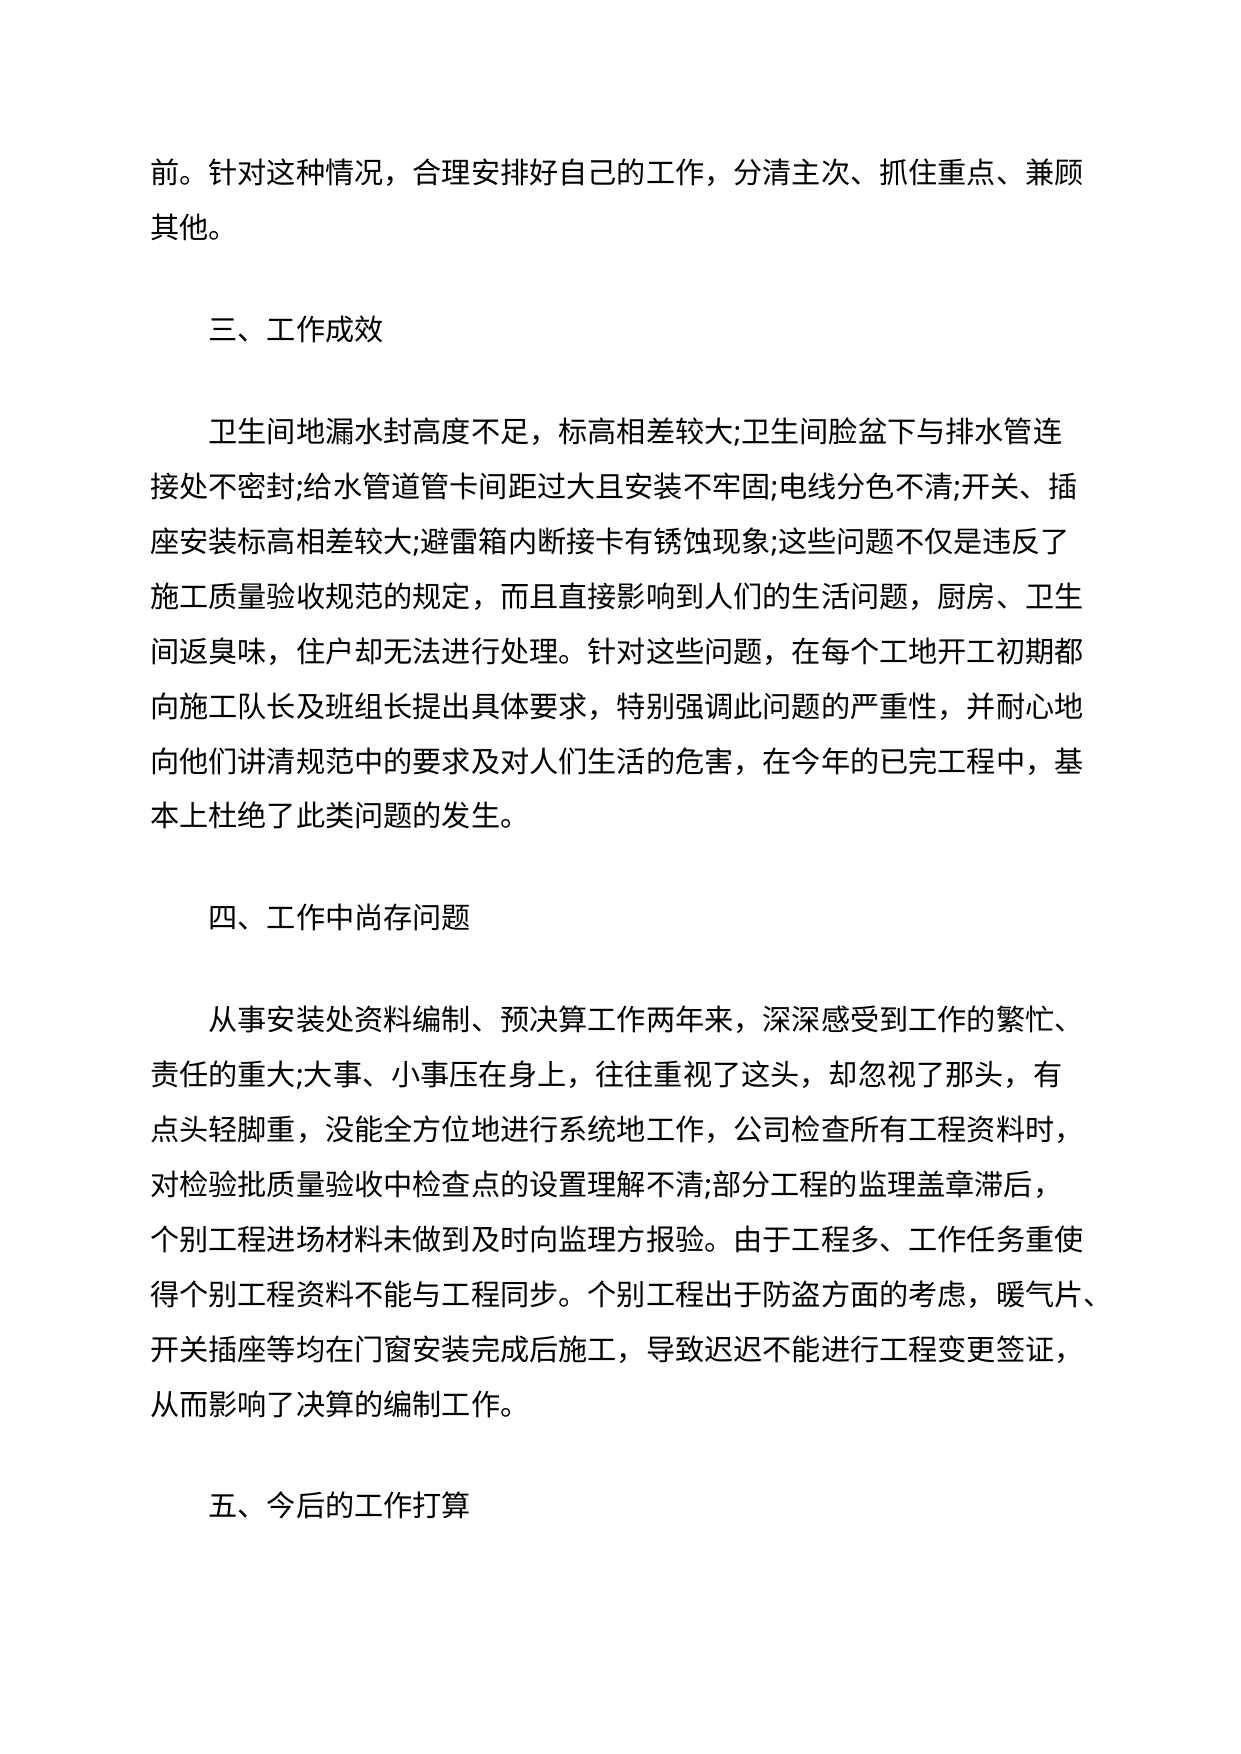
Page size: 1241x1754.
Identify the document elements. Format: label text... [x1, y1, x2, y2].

text 从事安装处资料编制、预决算工作两年来，深深感受到工作的繁忙、责任的重大;大事、小事压在身上，往往重视了这头，却忽视了那头，有点头轻脚重，没能全方位地进行系统地工作，公司检查所有工程资料时，对检验批质量验收中检查点的设置理解不清;部分工程的监理盖章滞后，个别工程进场材料未做到及时向监理方报验。由于工程多、工作任务重使得个别工程资料不能与工程同步。个别工程出于防盗方面的考虑，暖气片、开关插座等均在门窗安装完成后施工，导致迟迟不能进行工程变更签证，从而影响了决算的编制工作。 [150, 997, 1090, 1423]
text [150, 150, 1090, 247]
text 卫生间地漏水封高度不足，标高相差较大;卫生间脸盆下与排水管连接处不密封;给水管道管卡间距过大且安装不牢固;电线分色不清;开关、插座安装标高相差较大;避雷箱内断接卡有锈蚀现象;这些问题不仅是违反了施工质量验收规范的规定，而且直接影响到人们的生活问题，厨房、卫生间返臭味，住户却无法进行处理。针对这些问题，在每个工地开工初期都向施工队长及班组长提出具体要求，特别强调此问题的严重性，并耐心地向他们讲清规范中的要求及对人们生活的危害，在今年的已完工程中，基本上杜绝了此类问题的发生。 [150, 408, 1090, 835]
text 四、工作中尚存问题 [150, 895, 1090, 937]
text 三、工作成效 [150, 307, 1090, 349]
text 五、今后的工作打算 [150, 1483, 1090, 1525]
